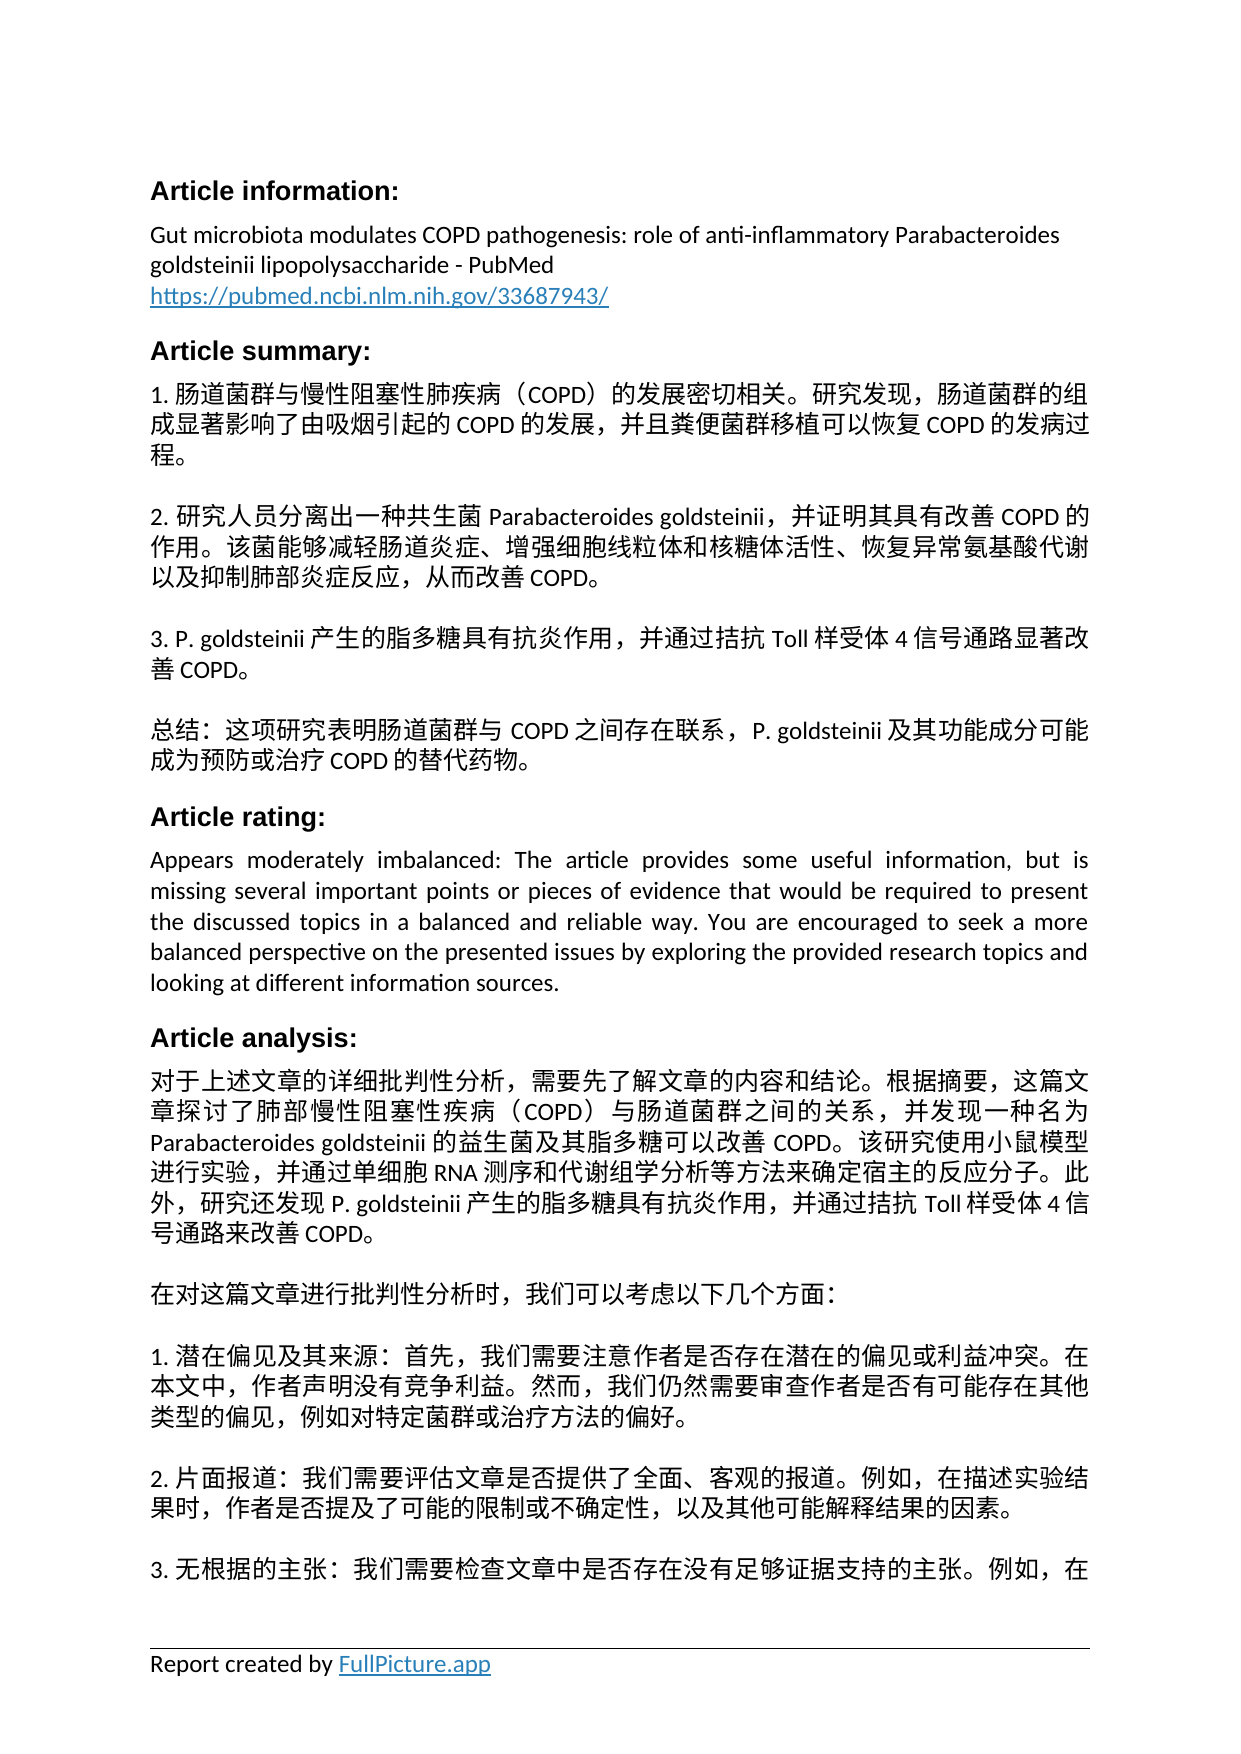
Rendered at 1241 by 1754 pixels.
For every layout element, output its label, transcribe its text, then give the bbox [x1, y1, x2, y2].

text 1. 潜在偏见及其来源：首先，我们需要注意作者是否存在潜在的偏见或利益冲突。在本文中，作者声明没有竞争利益。然而，我们仍然需要审查作者是否有可能存在其他类型的偏见，例如对特定菌群或治疗方法的偏好。 [150, 1341, 1090, 1432]
subtitle Article analysis: [150, 1022, 1090, 1053]
text 总结：这项研究表明肠道菌群与COPD之间存在联系，P. goldsteinii及其功能成分可能成为预防或治疗COPD的替代药物。 [150, 715, 1090, 776]
text 在对这篇文章进行批判性分析时，我们可以考虑以下几个方面： [150, 1279, 1090, 1310]
text Appears moderately imbalanced: The article provides some useful information, but is missing several important points or pieces of evidence that would be required to present the discussed topics in a balanced and reliable way. You are encouraged to seek a more balanced perspective on the presented issues by exploring the provided research topics and looking at different information sources. [150, 844, 1090, 997]
subtitle Article information: [150, 175, 1090, 206]
text 2. 片面报道：我们需要评估文章是否提供了全面、客观的报道。例如，在描述实验结果时，作者是否提及了可能的限制或不确定性，以及其他可能解释结果的因素。 [150, 1463, 1090, 1524]
subtitle Article rating: [150, 801, 1090, 832]
text 对于上述文章的详细批判性分析，需要先了解文章的内容和结论。根据摘要，这篇文章探讨了肺部慢性阻塞性疾病（COPD）与肠道菌群之间的关系，并发现一种名为Parabacteroides goldsteinii的益生菌及其脂多糖可以改善COPD。该研究使用小鼠模型进行实验，并通过单细胞RNA测序和代谢组学分析等方法来确定宿主的反应分子。此外，研究还发现P. goldsteinii产生的脂多糖具有抗炎作用，并通过拮抗Toll样受体4信号通路来改善COPD。 [150, 1066, 1090, 1249]
text 3. P. goldsteinii产生的脂多糖具有抗炎作用，并通过拮抗Toll样受体4信号通路显著改善COPD。 [150, 623, 1090, 684]
text 2. 研究人员分离出一种共生菌Parabacteroides goldsteinii，并证明其具有改善COPD的作用。该菌能够减轻肠道炎症、增强细胞线粒体和核糖体活性、恢复异常氨基酸代谢以及抑制肺部炎症反应，从而改善COPD。 [150, 501, 1090, 593]
text Gut microbiota modulates COPD pathogenesis: role of anti-inflammatory Parabacteroides goldsteinii lipopolysaccharide - PubMedhttps://pubmed.ncbi.nlm.nih.gov/33687943/ [150, 219, 1090, 310]
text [150, 1554, 1090, 1585]
subtitle Article summary: [150, 335, 1090, 367]
text 1. 肠道菌群与慢性阻塞性肺疾病（COPD）的发展密切相关。研究发现，肠道菌群的组成显著影响了由吸烟引起的COPD的发展，并且粪便菌群移植可以恢复COPD的发病过程。 [150, 379, 1090, 471]
